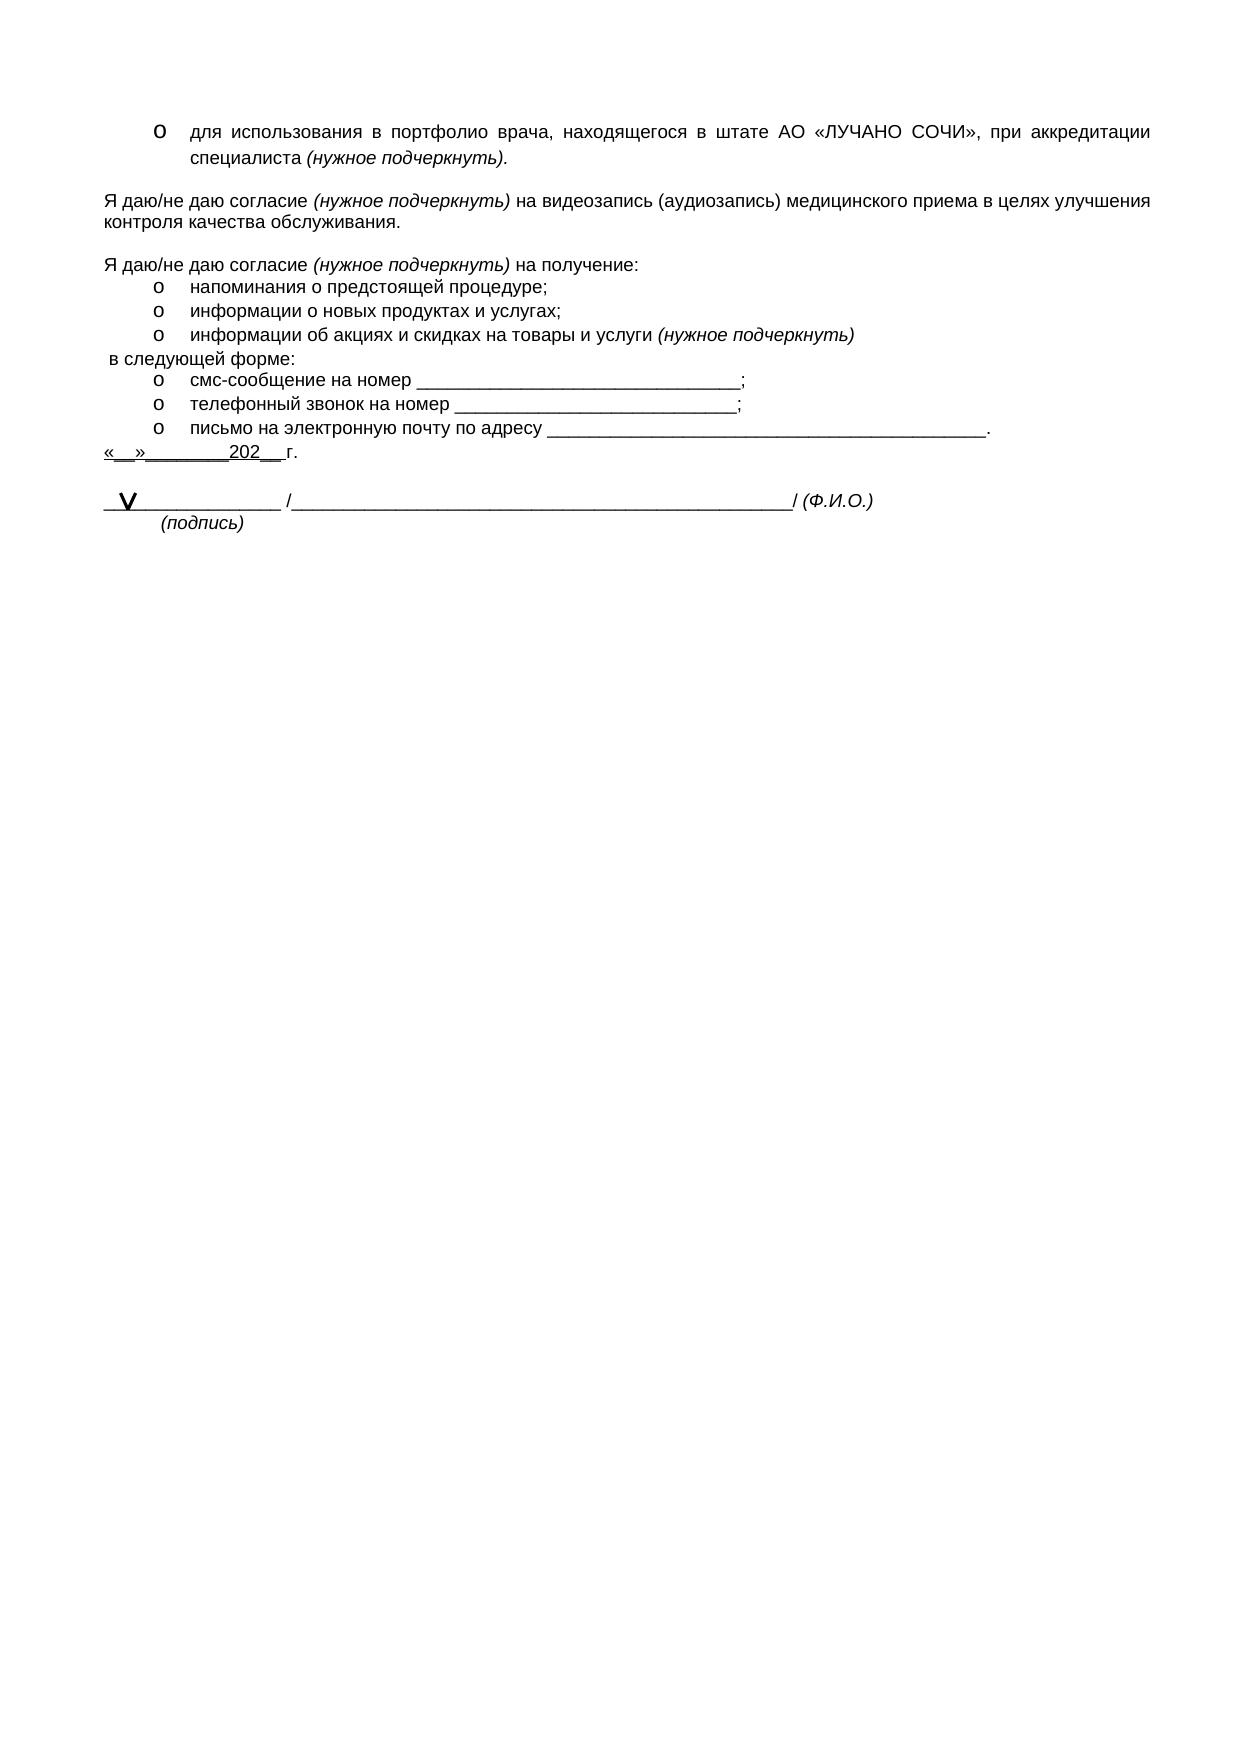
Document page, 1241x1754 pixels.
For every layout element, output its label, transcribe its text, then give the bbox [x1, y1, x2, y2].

list напоминания о предстоящей процедуре; [152, 276, 1152, 300]
list письмо на электронную почту по адресу __________________________________________. [152, 417, 1152, 441]
text в следующей форме: [103, 347, 1152, 369]
text _________________ /________________________________________________/ (Ф.И.О.) [103, 490, 1152, 512]
list телефонный звонок на номер ___________________________; [152, 393, 1152, 417]
text (подпись) [103, 512, 1152, 533]
list информации об акциях и скидках на товары и услуги (нужное подчеркнуть) [152, 323, 1152, 347]
list смс-сообщение на номер _______________________________; [152, 369, 1152, 393]
text «__»________202__ г. [103, 441, 1152, 462]
text Я даю/не даю согласие (нужное подчеркнуть) на видеозапись (аудиозапись) медицинского приема в целях улучшения контроля качества обслуживания. [103, 189, 1152, 233]
list для использования в портфолио врача, находящегося в штате АО «ЛУЧАНО СОЧИ», при аккредитации специалиста (нужное подчеркнуть). [152, 118, 1152, 168]
text Я даю/не даю согласие (нужное подчеркнуть) на получение: [103, 254, 1152, 276]
list информации о новых продуктах и услугах; [152, 300, 1152, 323]
